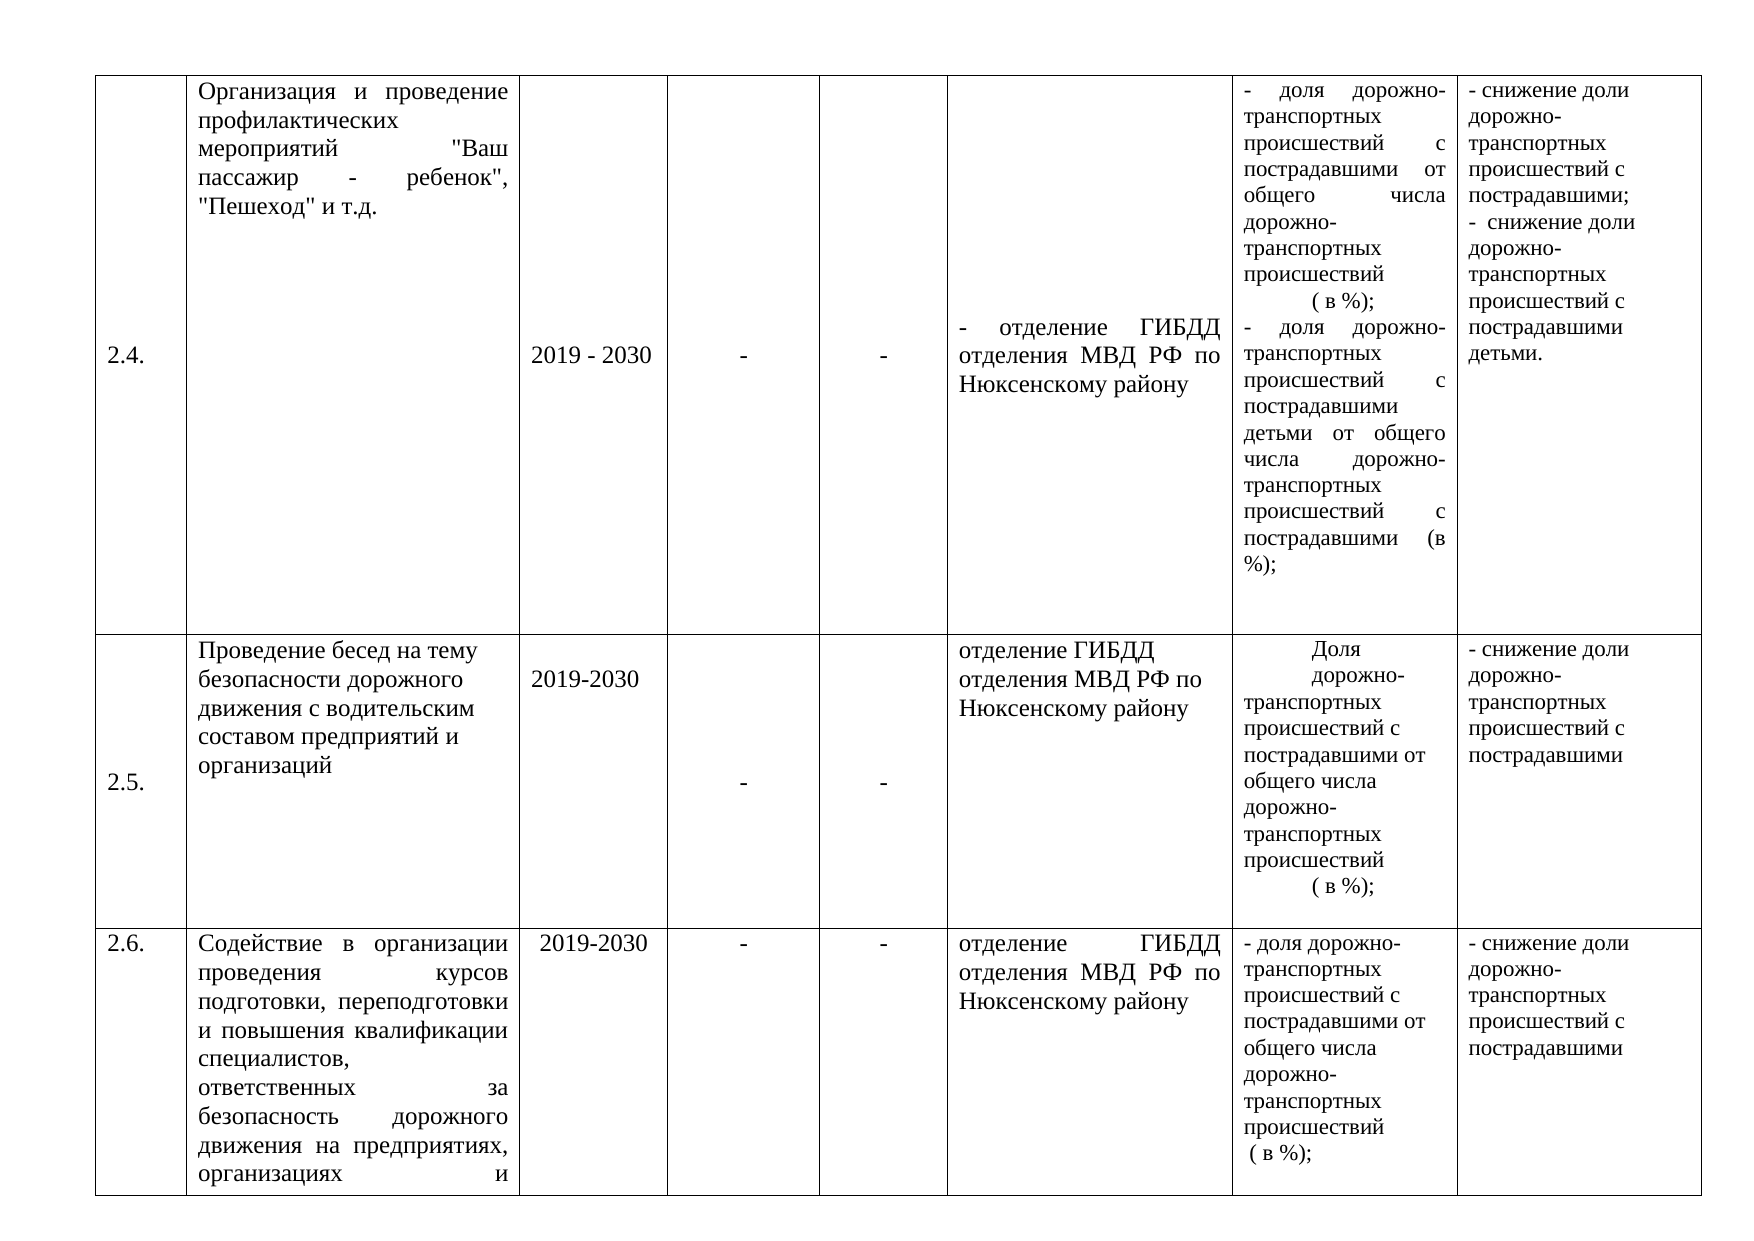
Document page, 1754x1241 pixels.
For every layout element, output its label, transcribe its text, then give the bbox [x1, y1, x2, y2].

table_cell - [668, 76, 819, 634]
table_cell - снижение доли дорожно-транспортных происшествий с пострадавшими; - снижение доли дорожно-транспортных происшествий с пострадавшими детьми. [1458, 76, 1701, 634]
table_cell - [820, 76, 947, 634]
table_cell Доля дорожно-транспортных происшествий с пострадавшими от общего числа дорожно-транспортных происшествий ( в %); [1233, 635, 1457, 927]
table_cell 2019-2030 [520, 929, 667, 1194]
table_cell - [820, 635, 947, 927]
table_cell - отделение ГИБДД отделения МВД РФ по Нюксенскому району [948, 76, 1232, 634]
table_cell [1233, 929, 1457, 1194]
table_cell - [668, 929, 819, 1194]
table_cell - [668, 635, 819, 927]
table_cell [187, 929, 519, 1194]
table_cell - доля дорожно-транспортных происшествий с пострадавшими от общего числа дорожно-транспортных происшествий ( в %); - доля дорожно-транспортных происшествий с пострадавшими детьми от общего числа дорожно-транспортных происшествий с пострадавшими (в %); [1233, 76, 1457, 634]
table_cell Проведение бесед на тему безопасности дорожного движения с водительским составом предприятий и организаций [187, 635, 519, 927]
table_cell - снижение доли дорожно-транспортных происшествий с пострадавшими [1458, 635, 1701, 927]
table_cell 2.5. [96, 635, 186, 927]
table_cell Организация и проведение профилактических мероприятий "Ваш пассажир - ребенок", "Пешеход" и т.д. [187, 76, 519, 634]
table_cell - [820, 929, 947, 1194]
table_cell 2019 - 2030 [520, 76, 667, 634]
table_cell 2.6. [96, 929, 186, 1194]
table_cell 2.4. [96, 76, 186, 634]
table_cell 2019-2030 [520, 635, 667, 927]
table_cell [1458, 929, 1701, 1194]
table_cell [948, 929, 1232, 1194]
table_cell отделение ГИБДД отделения МВД РФ по Нюксенскому району [948, 635, 1232, 927]
